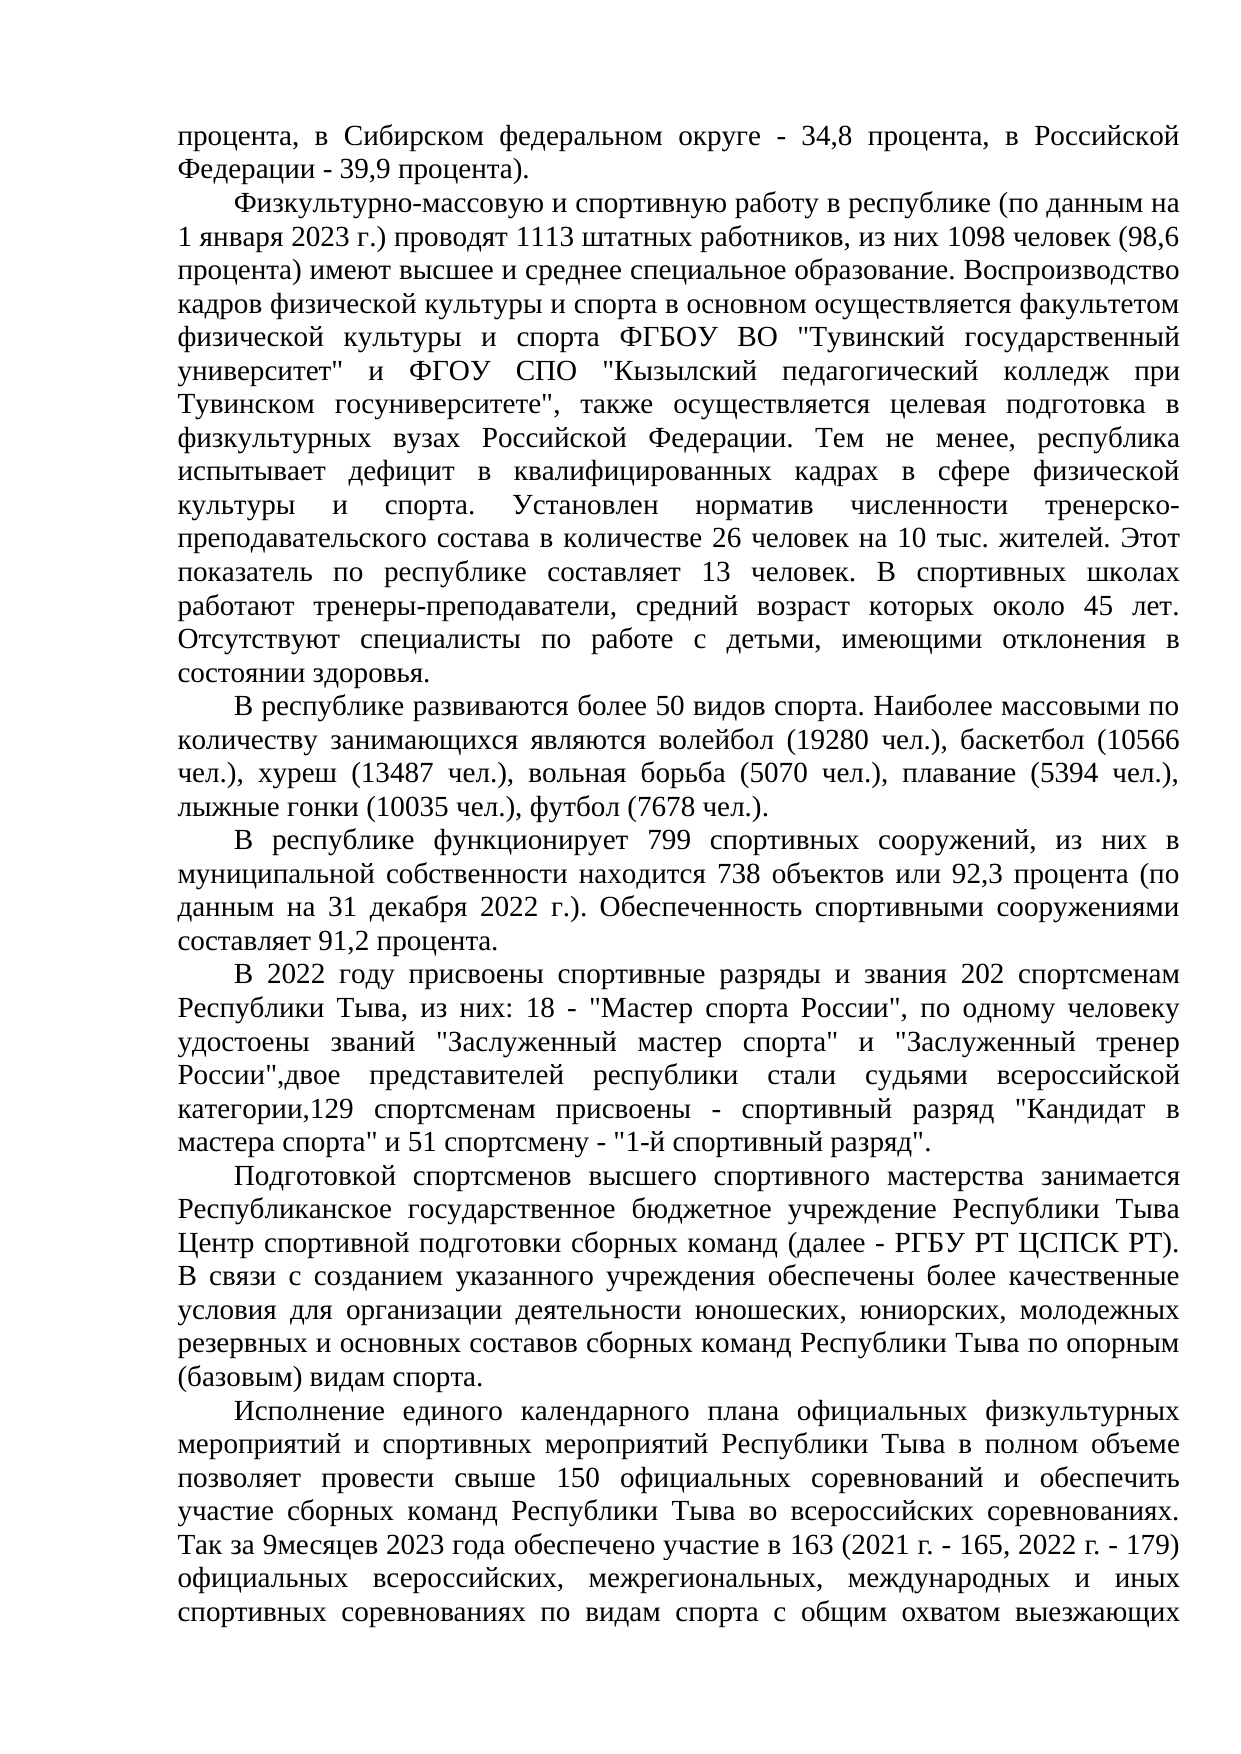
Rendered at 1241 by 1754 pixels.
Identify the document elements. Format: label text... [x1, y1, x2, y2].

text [177, 118, 1181, 185]
text В республике развиваются более 50 видов спорта. Наиболее массовыми по количеству занимающихся являются волейбол (19280 чел.), баскетбол (10566 чел.), хуреш (13487 чел.), вольная борьба (5070 чел.), плавание (5394 чел.), лыжные гонки (10035 чел.), футбол (7678 чел.). [177, 688, 1181, 822]
text Физкультурно-массовую и спортивную работу в республике (по данным на 1 января 2023 г.) проводят 1113 штатных работников, из них 1098 человек (98,6 процента) имеют высшее и среднее специальное образование. Воспроизводство кадров физической культуры и спорта в основном осуществляется факультетом физической культуры и спорта ФГБОУ ВО "Тувинский государственный университет" и ФГОУ СПО "Кызылский педагогический колледж при Тувинском госуниверситете", также осуществляется целевая подготовка в физкультурных вузах Российской Федерации. Тем не менее, республика испытывает дефицит в квалифицированных кадрах в сфере физической культуры и спорта. Установлен норматив численности тренерско-преподавательского состава в количестве 26 человек на 10 тыс. жителей. Этот показатель по республике составляет 13 человек. В спортивных школах работают тренеры-преподаватели, средний возраст которых около 45 лет. Отсутствуют специалисты по работе с детьми, имеющими отклонения в состоянии здоровья. [177, 185, 1181, 688]
text В 2022 году присвоены спортивные разряды и звания 202 спортсменам Республики Тыва, из них: 18 - "Мастер спорта России", по одному человеку удостоены званий "Заслуженный мастер спорта" и "Заслуженный тренер России",двое представителей республики стали судьями всероссийской категории,129 спортсменам присвоены - спортивный разряд "Кандидат в мастера спорта" и 51 спортсмену - "1-й спортивный разряд". [177, 957, 1181, 1158]
text Подготовкой спортсменов высшего спортивного мастерства занимается Республиканское государственное бюджетное учреждение Республики Тыва Центр спортивной подготовки сборных команд (далее - РГБУ РТ ЦСПСК РТ). В связи с созданием указанного учреждения обеспечены более качественные условия для организации деятельности юношеских, юниорских, молодежных резервных и основных составов сборных команд Республики Тыва по опорным (базовым) видам спорта. [177, 1158, 1181, 1393]
text В республике функционирует 799 спортивных сооружений, из них в муниципальной собственности находится 738 объектов или 92,3 процента (по данным на 31 декабря 2022 г.). Обеспеченность спортивными сооружениями составляет 91,2 процента. [177, 822, 1181, 957]
